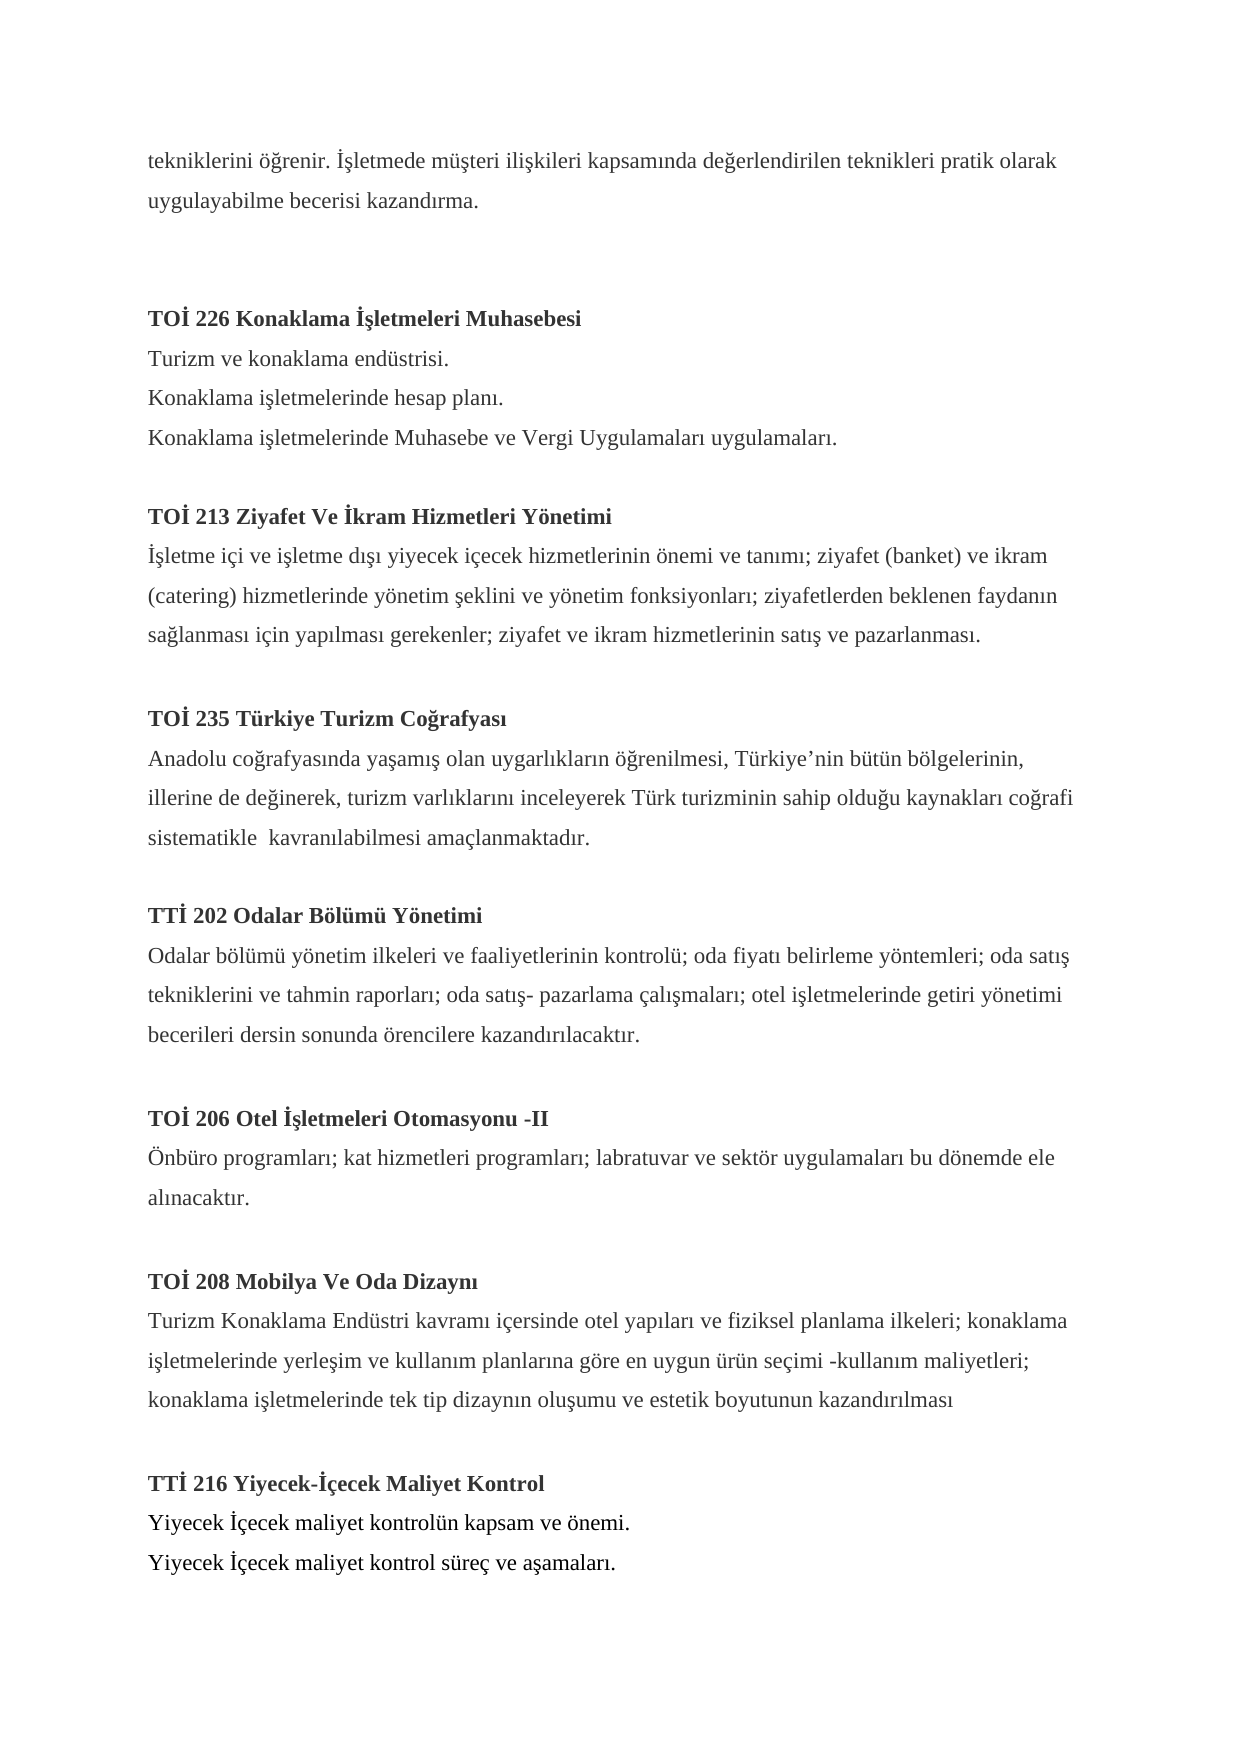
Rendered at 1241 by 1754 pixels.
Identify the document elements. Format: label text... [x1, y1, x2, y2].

text TOİ 226 Konaklama İşletmeleri Muhasebesi Turizm ve konaklama endüstrisi. Konaklama işletmelerinde hesap planı. Konaklama işletmelerinde Muhasebe ve Vergi Uygulamaları uygulamaları. [148, 306, 1093, 450]
text Yiyecek İçecek maliyet kontrolün kapsam ve önemi. [148, 1509, 1093, 1536]
text Anadolu coğrafyasında yaşamış olan uygarlıkların öğrenilmesi, Türkiye’nin bütün bölgelerinin, illerine de değinerek, turizm varlıklarını inceleyerek Türk turizminin sahip olduğu kaynakları coğrafi sistematikle kavranılabilmesi amaçlanmaktadır. [148, 745, 1093, 850]
text TOİ 213 Ziyafet Ve İkram Hizmetleri Yönetimi İşletme içi ve işletme dışı yiyecek içecek hizmetlerinin önemi ve tanımı; ziyafet (banket) ve ikram (catering) hizmetlerinde yönetim şeklini ve yönetim fonksiyonları; ziyafetlerden beklenen faydanın sağlanması için yapılması gerekenler; ziyafet ve ikram hizmetlerinin satış ve pazarlanması. [148, 503, 1093, 691]
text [148, 148, 1093, 213]
text TTİ 216 Yiyecek-İçecek Maliyet Kontrol [148, 1470, 1093, 1496]
text TTİ 202 Odalar Bölümü Yönetimi Odalar bölümü yönetim ilkeleri ve faaliyetlerinin kontrolü; oda fiyatı belirleme yöntemleri; oda satış tekniklerini ve tahmin raporları; oda satış- pazarlama çalışmaları; otel işletmelerinde getiri yönetimi becerileri dersin sonunda örencilere kazandırılacaktır. [148, 903, 1093, 1091]
text TOİ 206 Otel İşletmeleri Otomasyonu -II Önbüro programları; kat hizmetleri programları; labratuvar ve sektör uygulamaları bu dönemde ele alınacaktır. [148, 1105, 1093, 1253]
text Yiyecek İçecek maliyet kontrol süreç ve aşamaları. [148, 1549, 1093, 1575]
text TOİ 208 Mobilya Ve Oda Dizaynı Turizm Konaklama Endüstri kavramı içersinde otel yapıları ve fiziksel planlama ilkeleri; konaklama işletmelerinde yerleşim ve kullanım planlarına göre en uygun ürün seçimi -kullanım maliyetleri; konaklama işletmelerinde tek tip dizaynın oluşumu ve estetik boyutunun kazandırılması [148, 1268, 1093, 1456]
text TOİ 235 Türkiye Turizm Coğrafyası [148, 705, 1093, 732]
